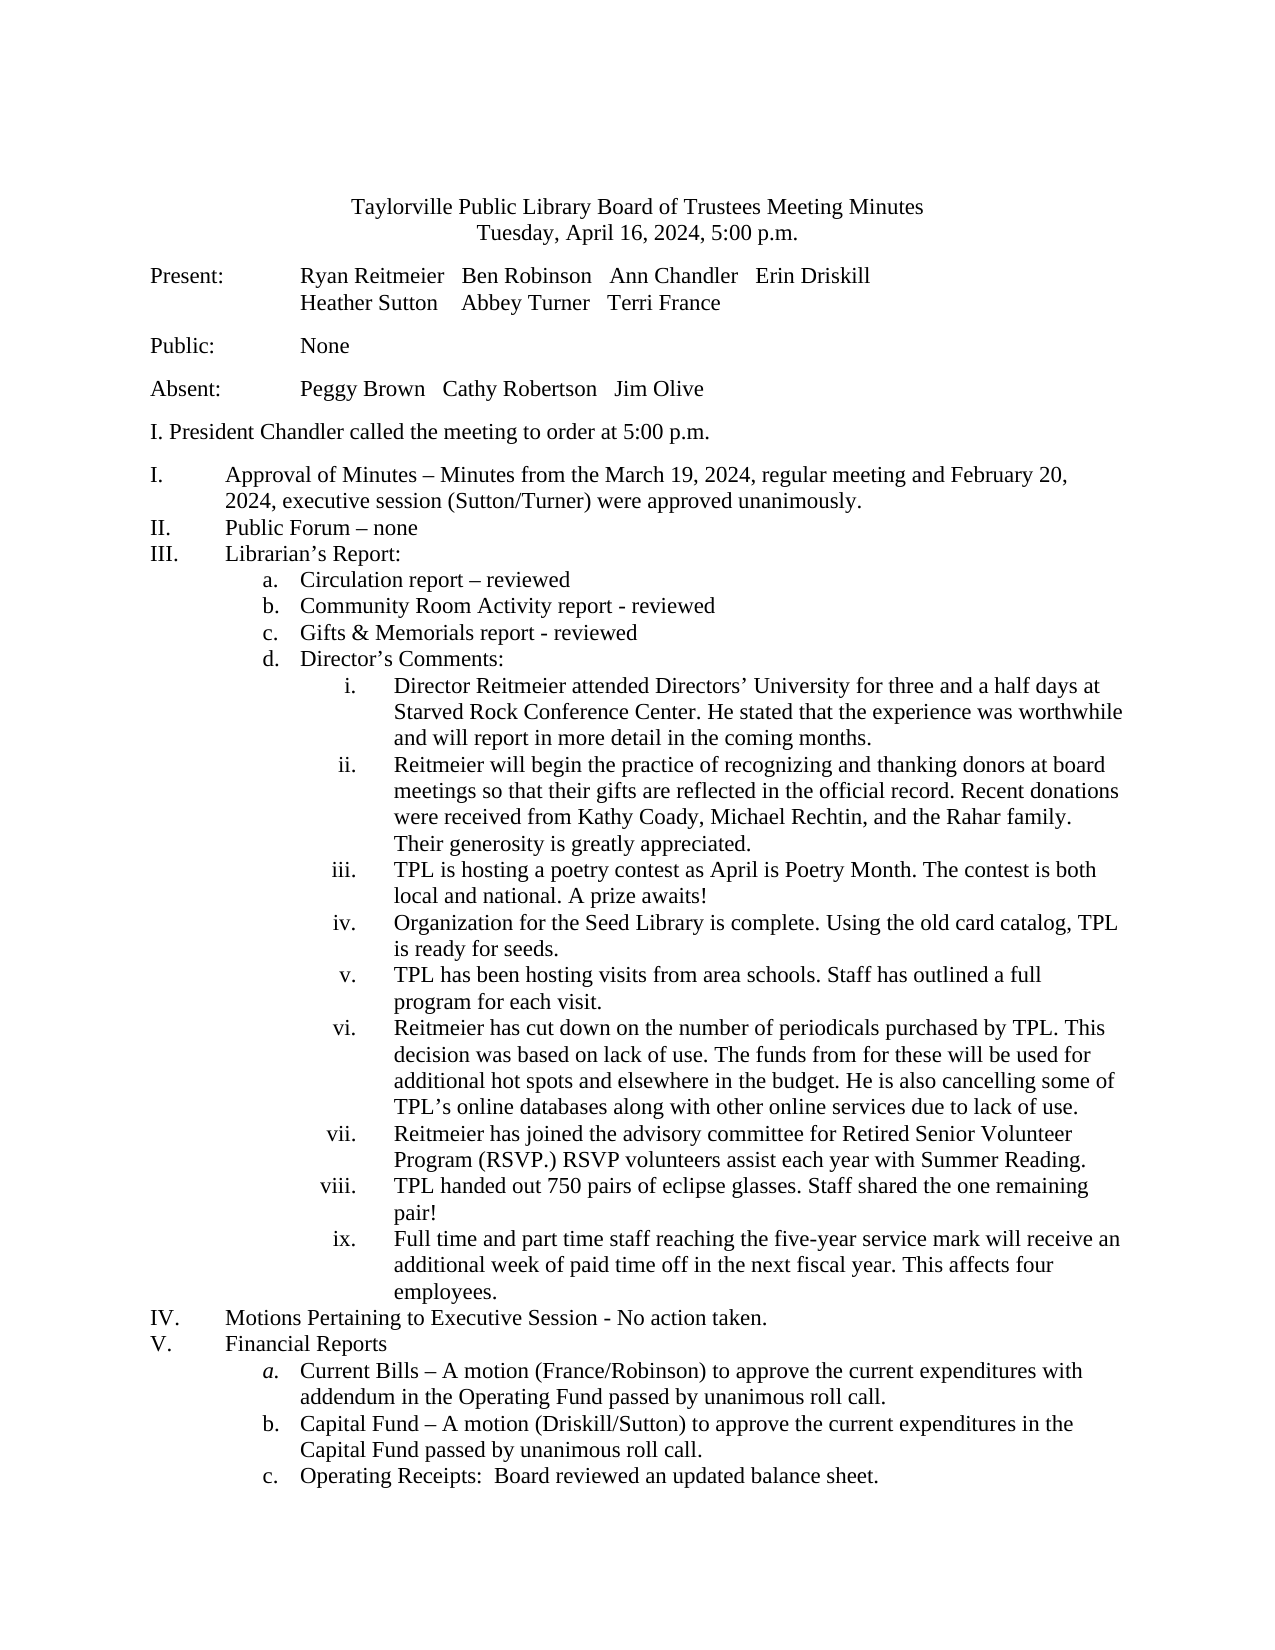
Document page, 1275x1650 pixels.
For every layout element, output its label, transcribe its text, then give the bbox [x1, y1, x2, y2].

list Reitmeier will begin the practice of recognizing and thanking donors at board meetings so that their gifts are reflected in the official record. Recent donations were received from Kathy Coady, Michael Rechtin, and the Rahar family. Their generosity is greatly appreciated. [356, 751, 1125, 856]
text Present: Ryan Reitmeier Ben Robinson Ann Chandler Erin Driskill Heather Sutton Abbey Turner Terri France [150, 262, 1125, 315]
list TPL has been hosting visits from area schools. Staff has outlined a full program for each visit. [356, 962, 1125, 1014]
list Full time and part time staff reaching the five-year service mark will receive an additional week of paid time off in the next fiscal year. This affects four employees. [356, 1225, 1125, 1304]
list Circulation report – reviewed [262, 566, 1125, 593]
list Motions Pertaining to Executive Session - No action taken. [150, 1304, 1125, 1331]
text Public: None [150, 332, 1125, 358]
list Librarian’s Report: [150, 540, 1125, 566]
list Reitmeier has joined the advisory committee for Retired Senior Volunteer Program (RSVP.) RSVP volunteers assist each year with Summer Reading. [356, 1120, 1125, 1172]
list Director Reitmeier attended Directors’ University for three and a half days at Starved Rock Conference Center. He stated that the experience was worthwhile and will report in more detail in the coming months. [356, 672, 1125, 751]
list Operating Receipts: Board reviewed an updated balance sheet. [262, 1462, 1125, 1489]
list Organization for the Seed Library is complete. Using the old card catalog, TPL is ready for seeds. [356, 909, 1125, 962]
text Absent: Peggy Brown Cathy Robertson Jim Olive [150, 375, 1125, 401]
list Capital Fund – A motion (Driskill/Sutton) to approve the current expenditures in the Capital Fund passed by unanimous roll call. [262, 1409, 1125, 1462]
list Financial Reports [150, 1331, 1125, 1357]
list Public Forum – none [150, 513, 1125, 540]
list Director’s Comments: [262, 645, 1125, 672]
list Gifts & Memorials report - reviewed [262, 619, 1125, 645]
list Approval of Minutes – Minutes from the March 19, 2024, regular meeting and February 20, 2024, executive session (Sutton/Turner) were approved unanimously. [150, 461, 1125, 513]
list Current Bills – A motion (France/Robinson) to approve the current expenditures with addendum in the Operating Fund passed by unanimous roll call. [262, 1357, 1125, 1409]
text I. President Chandler called the meeting to order at 5:00 p.m. [150, 418, 1125, 444]
list TPL is hosting a poetry contest as April is Poetry Month. The contest is both local and national. A prize awaits! [356, 856, 1125, 909]
text Taylorville Public Library Board of Trustees Meeting Minutes Tuesday, April 16, 2024, 5:00 p.m. [150, 193, 1125, 246]
list Community Room Activity report - reviewed [262, 593, 1125, 619]
list Reitmeier has cut down on the number of periodicals purchased by TPL. This decision was based on lack of use. The funds from for these will be used for additional hot spots and elsewhere in the budget. He is also cancelling some of TPL’s online databases along with other online services due to lack of use. [356, 1014, 1125, 1120]
list TPL handed out 750 pairs of eclipse glasses. Staff shared the one remaining pair! [356, 1172, 1125, 1225]
